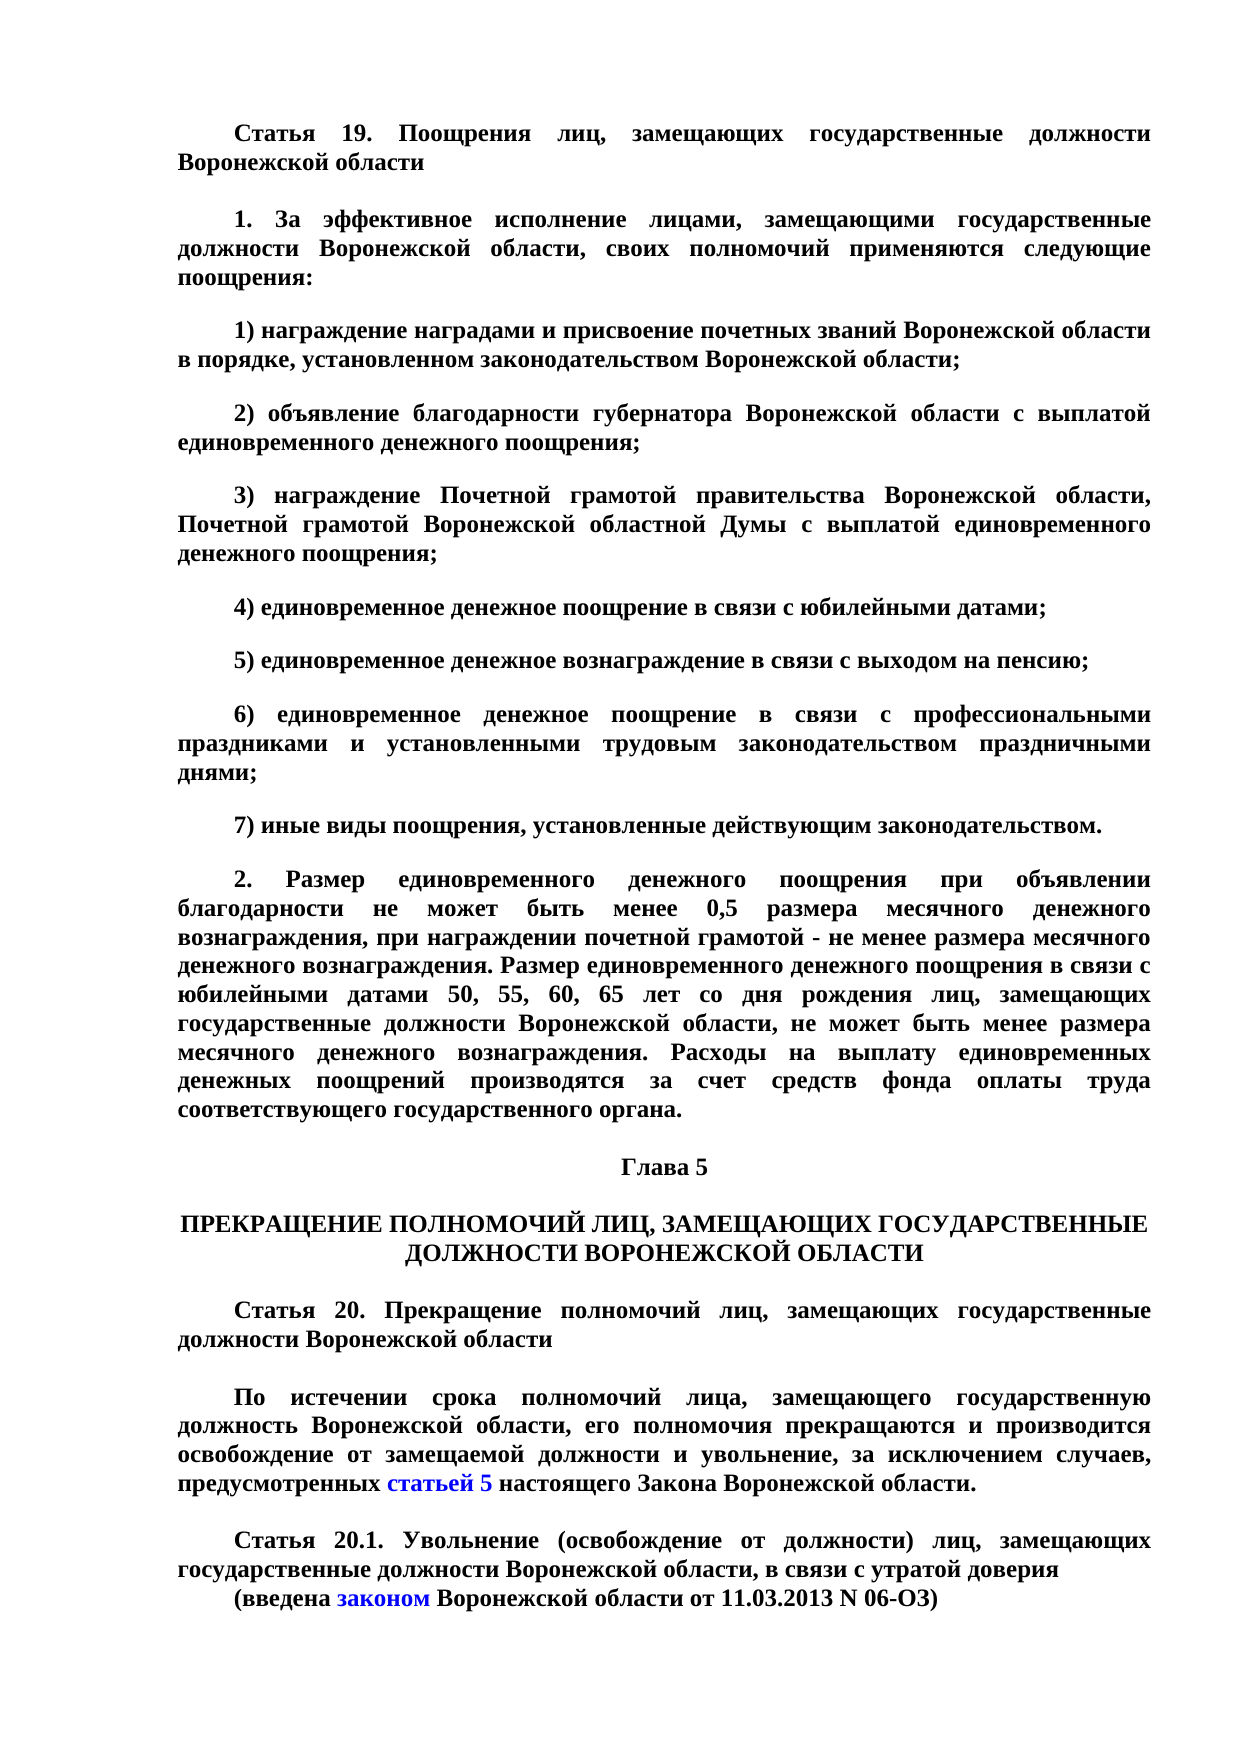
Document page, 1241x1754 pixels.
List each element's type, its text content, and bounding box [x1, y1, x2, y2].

text (введена законом Воронежской области от 11.03.2013 N 06-ОЗ) [177, 1583, 1152, 1612]
text ПРЕКРАЩЕНИЕ ПОЛНОМОЧИЙ ЛИЦ, ЗАМЕЩАЮЩИХ ГОСУДАРСТВЕННЫЕ [177, 1209, 1152, 1238]
text Статья 19. Поощрения лиц, замещающих государственные должности Воронежской области [177, 118, 1152, 176]
text Глава 5 [177, 1152, 1152, 1181]
text 7) иные виды поощрения, установленные действующим законодательством. [177, 811, 1152, 839]
text Статья 20.1. Увольнение (освобождение от должности) лиц, замещающих государственные должности Воронежской области, в связи с утратой доверия [177, 1526, 1152, 1583]
text 2. Размер единовременного денежного поощрения при объявлении благодарности не может быть менее 0,5 размера месячного денежного вознаграждения, при награждении почетной грамотой - не менее размера месячного денежного вознаграждения. Размер единовременного денежного поощрения в связи с юбилейными датами 50, 55, 60, 65 лет со дня рождения лиц, замещающих государственные должности Воронежской области, не может быть менее размера месячного денежного вознаграждения. Расходы на выплату единовременных денежных поощрений производятся за счет средств фонда оплаты труда соответствующего государственного органа. [177, 864, 1152, 1123]
text 3) награждение Почетной грамотой правительства Воронежской области, Почетной грамотой Воронежской областной Думы с выплатой единовременного денежного поощрения; [177, 481, 1152, 567]
text Статья 20. Прекращение полномочий лиц, замещающих государственные должности Воронежской области [177, 1296, 1152, 1353]
text 1) награждение наградами и присвоение почетных званий Воронежской области в порядке, установленном законодательством Воронежской области; [177, 316, 1152, 373]
text ДОЛЖНОСТИ ВОРОНЕЖСКОЙ ОБЛАСТИ [177, 1238, 1152, 1267]
text 4) единовременное денежное поощрение в связи с юбилейными датами; [177, 592, 1152, 621]
text 2) объявление благодарности губернатора Воронежской области с выплатой единовременного денежного поощрения; [177, 398, 1152, 456]
text По истечении срока полномочий лица, замещающего государственную должность Воронежской области, его полномочия прекращаются и производится освобождение от замещаемой должности и увольнение, за исключением случаев, предусмотренных статьей 5 настоящего Закона Воронежской области. [177, 1382, 1152, 1497]
text 6) единовременное денежное поощрение в связи с профессиональными праздниками и установленными трудовым законодательством праздничными днями; [177, 699, 1152, 786]
text 1. За эффективное исполнение лицами, замещающими государственные должности Воронежской области, своих полномочий применяются следующие поощрения: [177, 204, 1152, 291]
text 5) единовременное денежное вознаграждение в связи с выходом на пенсию; [177, 646, 1152, 674]
